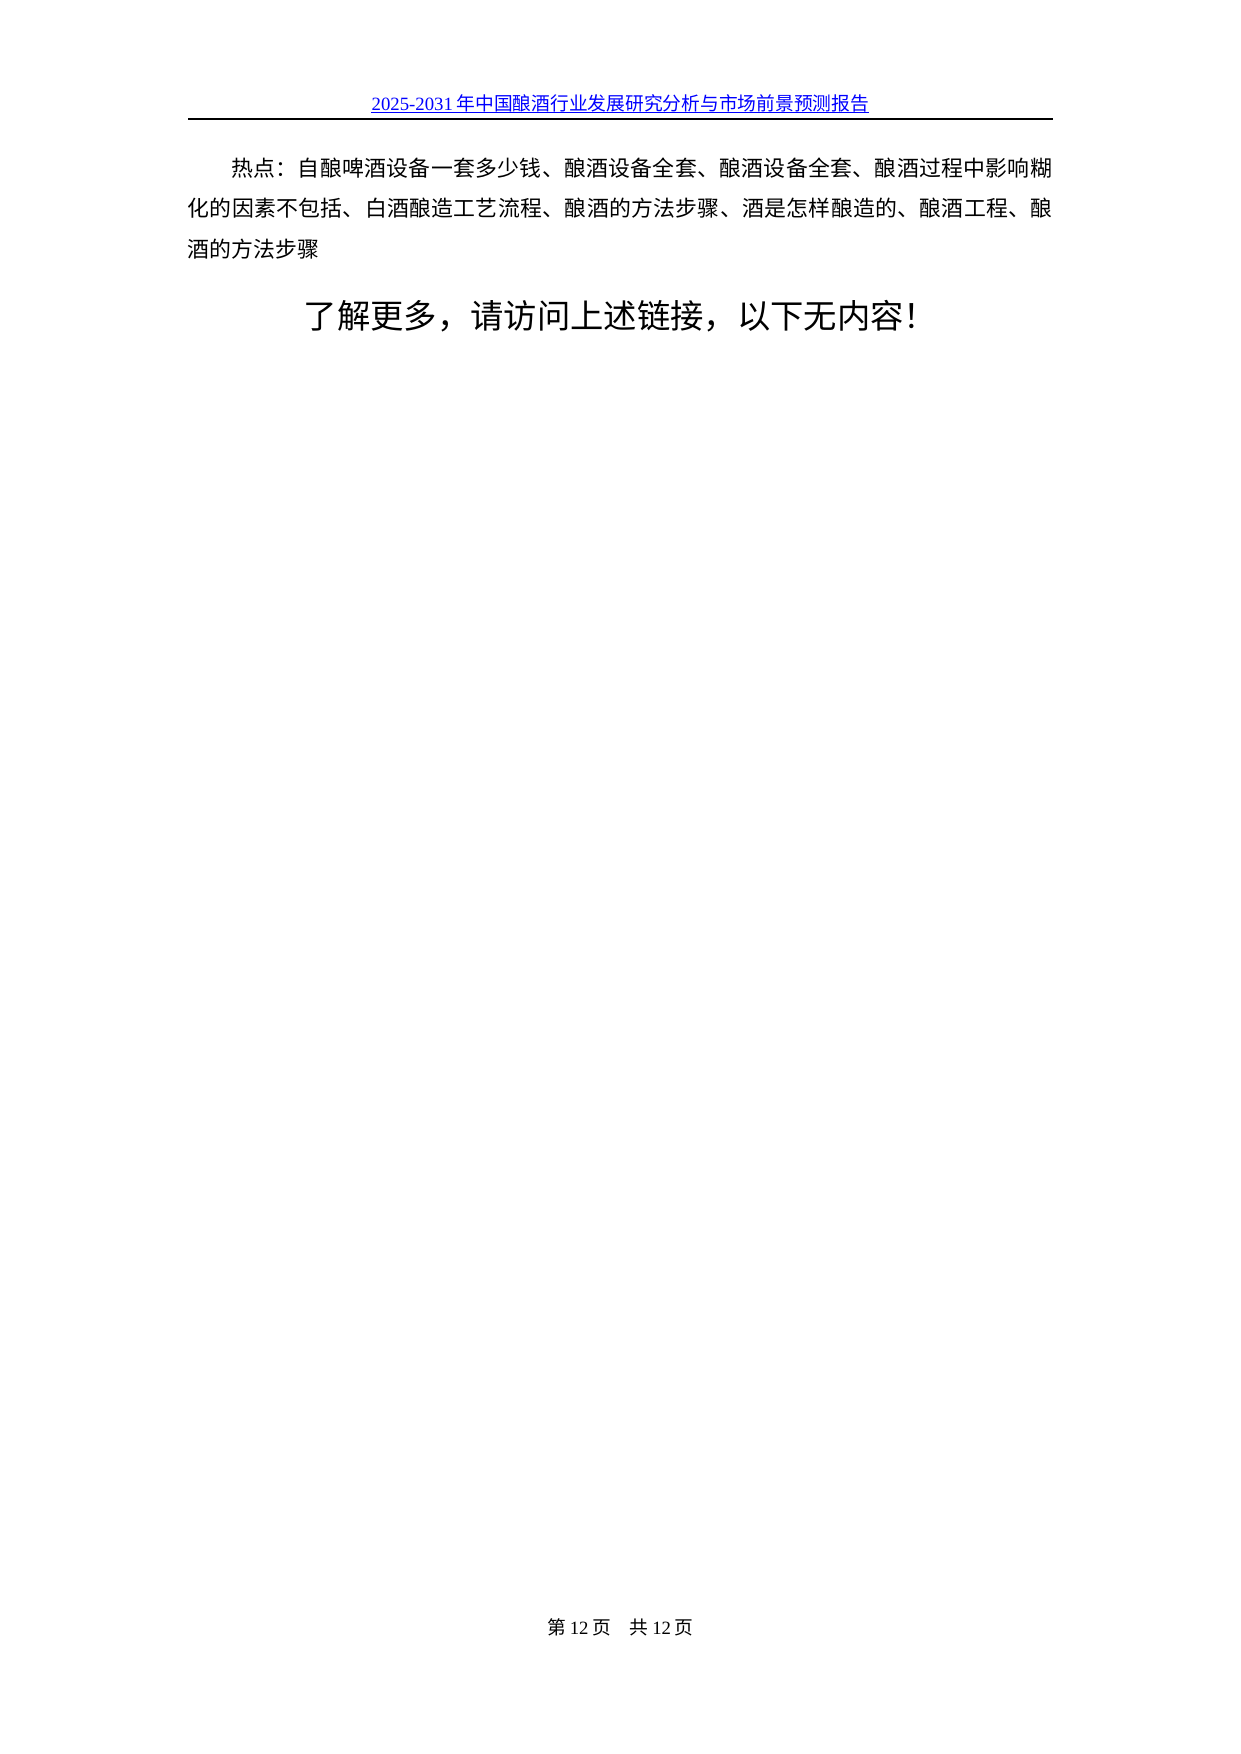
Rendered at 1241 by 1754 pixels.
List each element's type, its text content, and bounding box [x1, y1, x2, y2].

title 了解更多，请访问上述链接，以下无内容！ [187, 282, 1053, 347]
text 热点：自酿啤酒设备一套多少钱、酿酒设备全套、酿酒设备全套、酿酒过程中影响糊化的因素不包括、白酒酿造工艺流程、酿酒的方法步骤、酒是怎样酿造的、酿酒工程、酿酒的方法步骤 [187, 150, 1053, 264]
